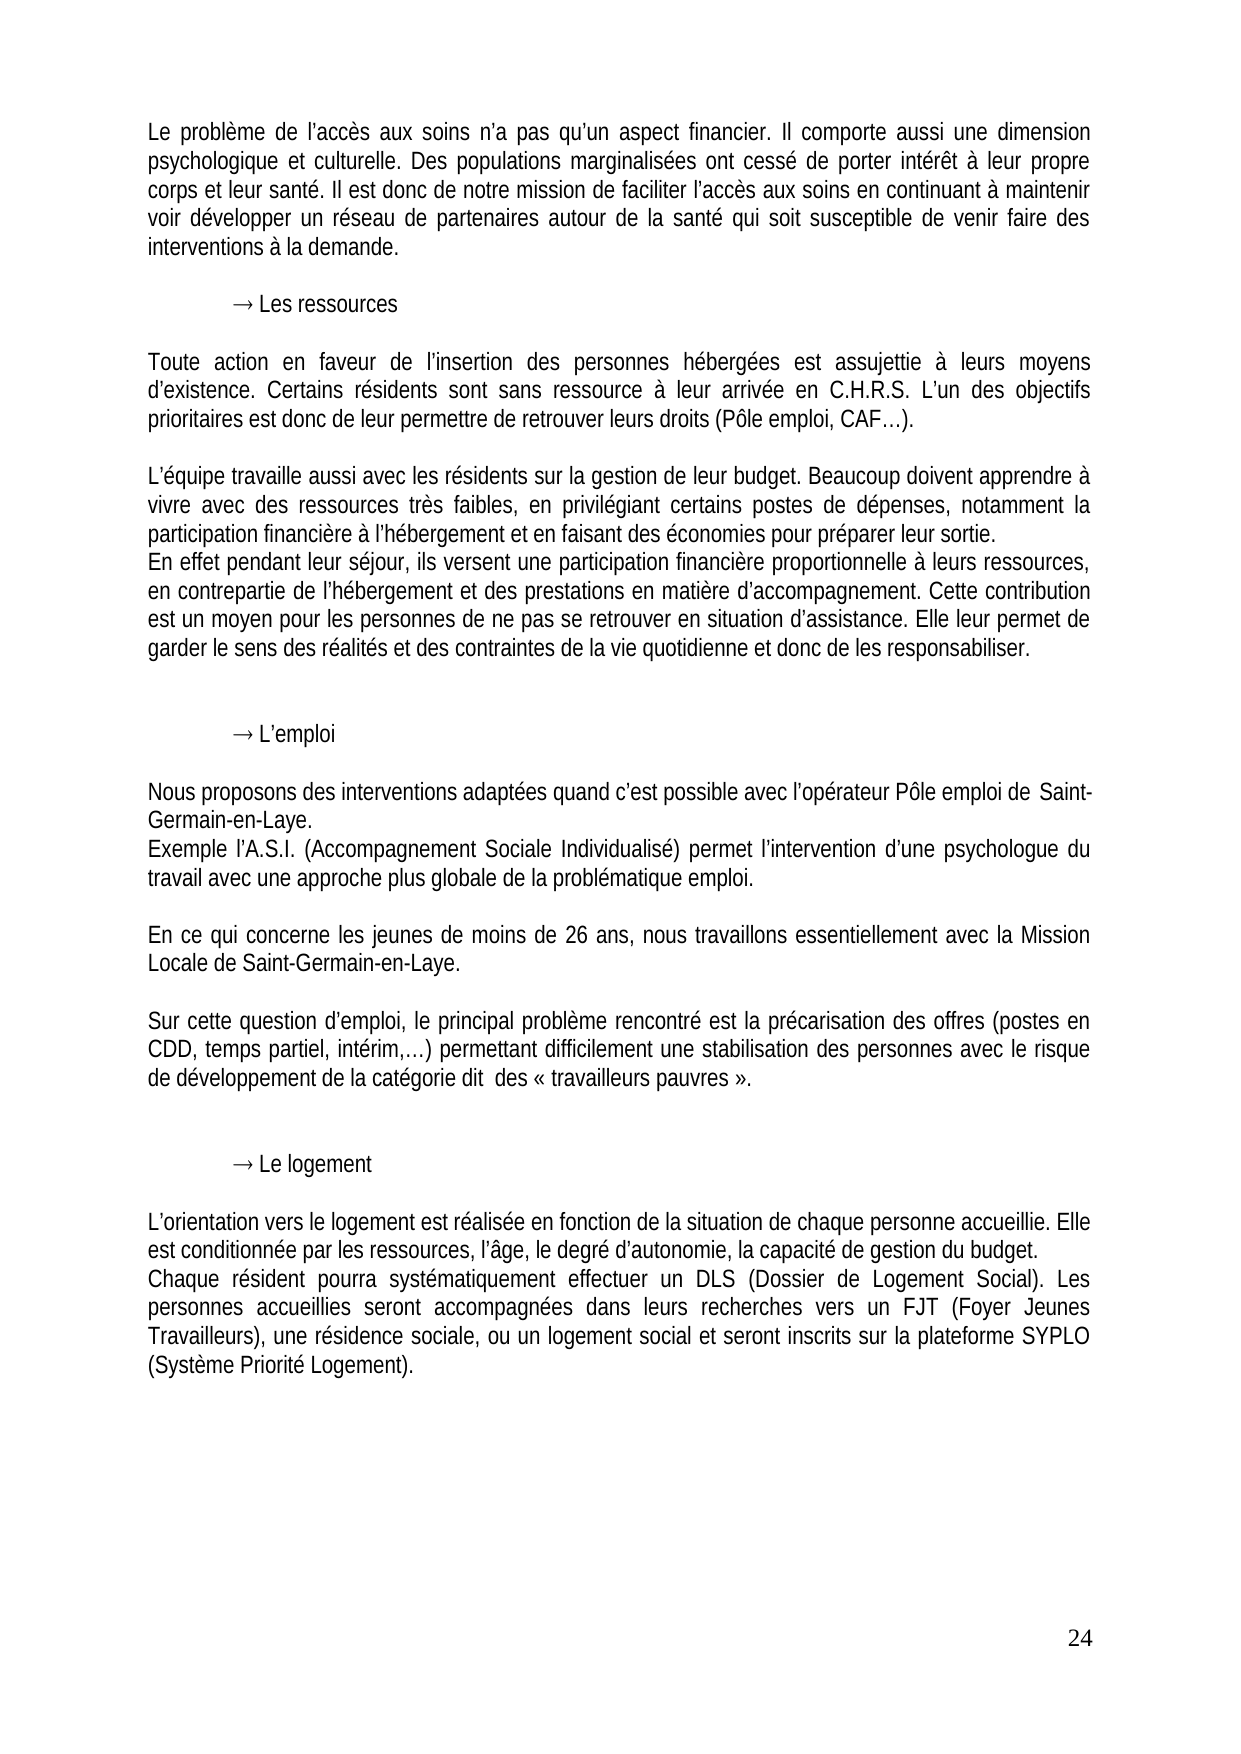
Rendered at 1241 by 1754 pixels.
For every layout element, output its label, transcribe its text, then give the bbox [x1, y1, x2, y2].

text Le logement [148, 1149, 1093, 1178]
text Toute action en faveur de l’insertion des personnes hébergées est assujettie à leurs moyens d’existence. Certains résidents sont sans ressource à leur arrivée en C.H.R.S. L’un des objectifs prioritaires est donc de leur permettre de retrouver leurs droits (Pôle emploi, CAF…). [148, 347, 1093, 433]
text Exemple l’A.S.I. (Accompagnement Sociale Individualisé) permet l’intervention d’une psychologue du travail avec une approche plus globale de la problématique emploi. [148, 834, 1093, 891]
text En ce qui concerne les jeunes de moins de 26 ans, nous travaillons essentiellement avec la Mission Locale de Saint-Germain-en-Laye. [148, 920, 1093, 977]
text L’emploi [148, 719, 1093, 748]
text Sur cette question d’emploi, le principal problème rencontré est la précarisation des offres (postes en CDD, temps partiel, intérim,…) permettant difficilement une stabilisation des personnes avec le risque de développement de la catégorie dit des « travailleurs pauvres ». [148, 1006, 1093, 1092]
text L’orientation vers le logement est réalisée en fonction de la situation de chaque personne accueillie. Elle est conditionnée par les ressources, l’âge, le degré d’autonomie, la capacité de gestion du budget. [148, 1206, 1093, 1264]
text L’équipe travaille aussi avec les résidents sur la gestion de leur budget. Beaucoup doivent apprendre à vivre avec des ressources très faibles, en privilégiant certains postes de dépenses, notamment la participation financière à l’hébergement et en faisant des économies pour préparer leur sortie. [148, 461, 1093, 547]
text Nous proposons des interventions adaptées quand c’est possible avec l’opérateur Pôle emploi de Saint-Germain-en-Laye. [148, 777, 1093, 834]
text En effet pendant leur séjour, ils versent une participation financière proportionnelle à leurs ressources, en contrepartie de l’hébergement et des prestations en matière d’accompagnement. Cette contribution est un moyen pour les personnes de ne pas se retrouver en situation d’assistance. Elle leur permet de garder le sens des réalités et des contraintes de la vie quotidienne et donc de les responsabiliser. [148, 547, 1093, 662]
text Les ressources [148, 289, 1093, 318]
text Chaque résident pourra systématiquement effectuer un DLS (Dossier de Logement Social). Les personnes accueillies seront accompagnées dans leurs recherches vers un FJT (Foyer Jeunes Travailleurs), une résidence sociale, ou un logement social et seront inscrits sur la plateforme SYPLO (Système Priorité Logement). [148, 1264, 1093, 1378]
text Le problème de l’accès aux soins n’a pas qu’un aspect financier. Il comporte aussi une dimension psychologique et culturelle. Des populations marginalisées ont cessé de porter intérêt à leur propre corps et leur santé. Il est donc de notre mission de faciliter l’accès aux soins en continuant à maintenir voir développer un réseau de partenaires autour de la santé qui soit susceptible de venir faire des interventions à la demande. [148, 117, 1093, 261]
